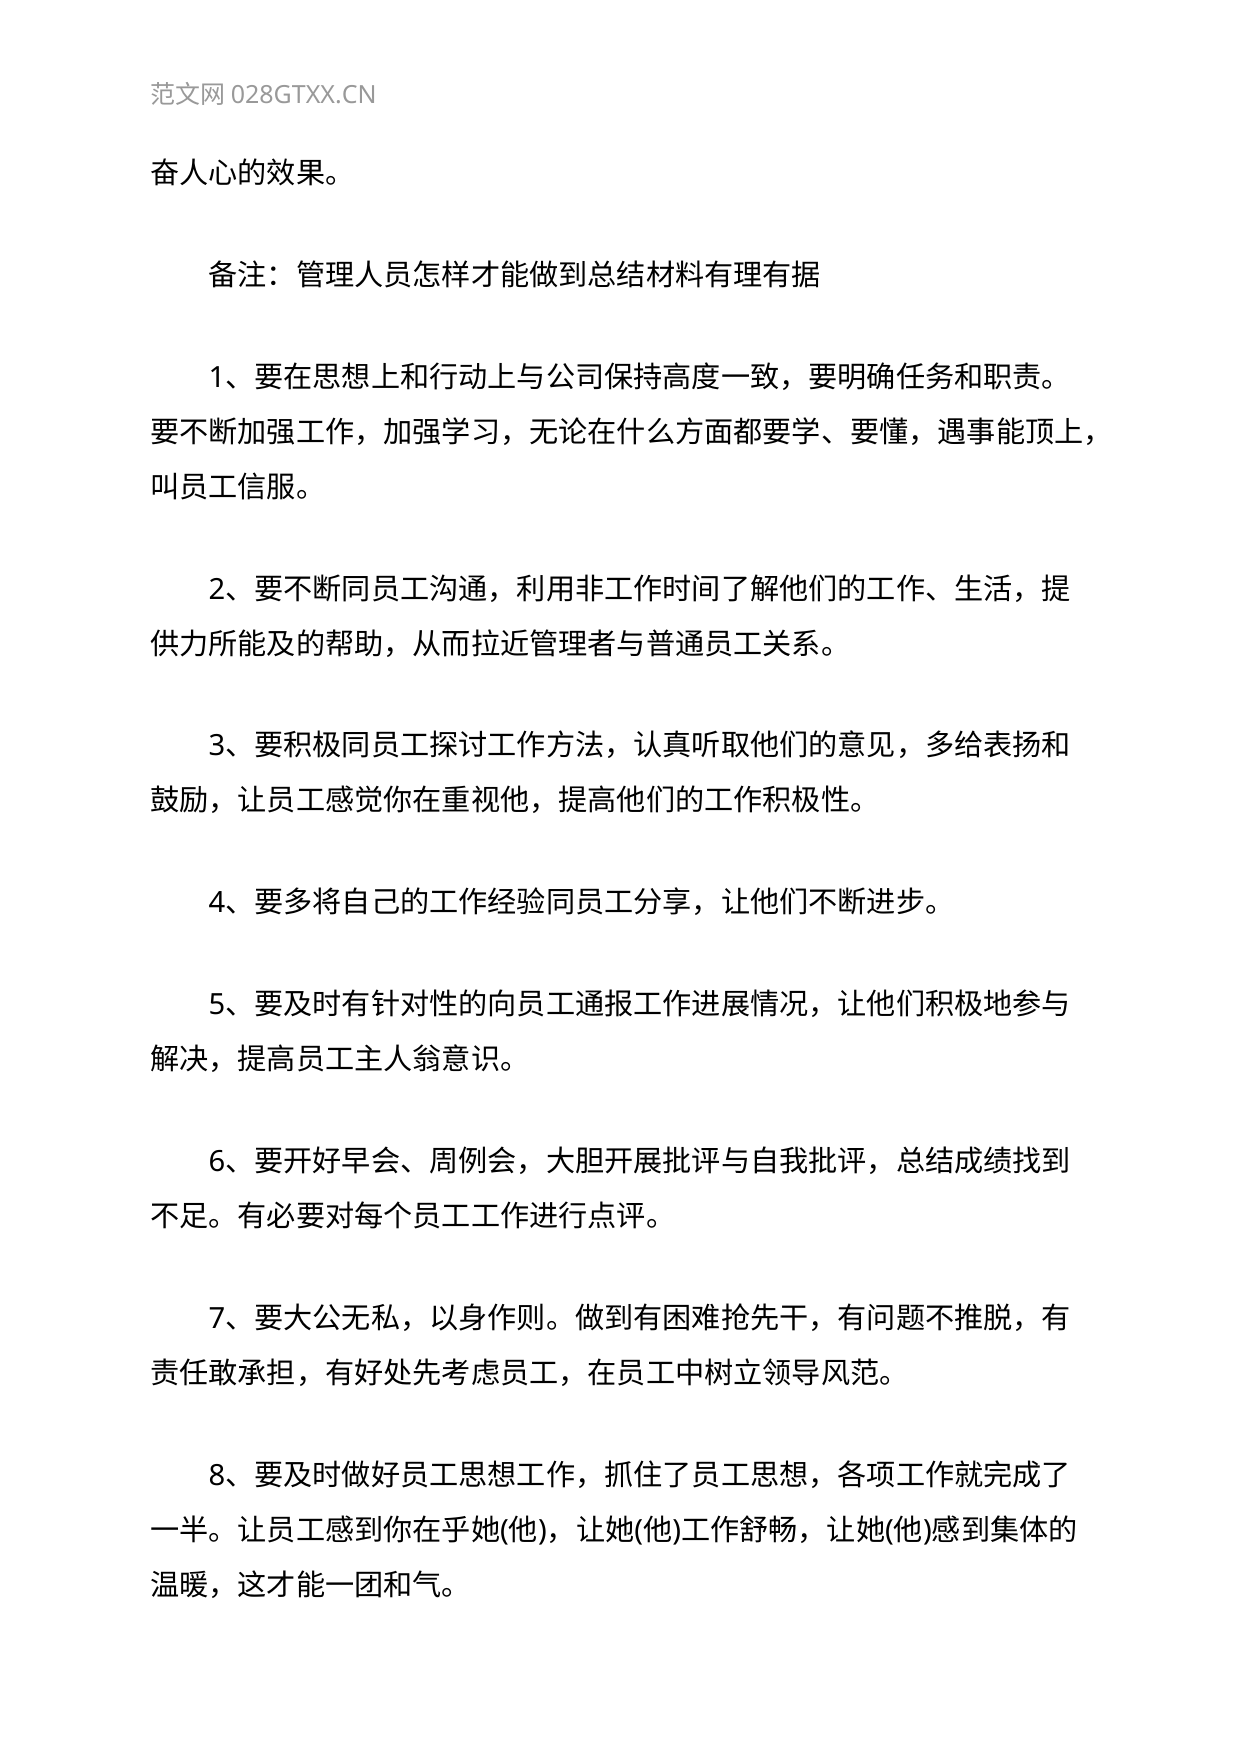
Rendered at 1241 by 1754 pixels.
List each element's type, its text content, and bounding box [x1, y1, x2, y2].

text 5、要及时有针对性的向员工通报工作进展情况，让他们积极地参与解决，提高员工主人翁意识。 [150, 981, 1090, 1078]
text 2、要不断同员工沟通，利用非工作时间了解他们的工作、生活，提供力所能及的帮助，从而拉近管理者与普通员工关系。 [150, 565, 1090, 662]
text 4、要多将自己的工作经验同员工分享，让他们不断进步。 [150, 879, 1090, 921]
text 3、要积极同员工探讨工作方法，认真听取他们的意见，多给表扬和鼓励，让员工感觉你在重视他，提高他们的工作积极性。 [150, 722, 1090, 819]
text 1、要在思想上和行动上与公司保持高度一致，要明确任务和职责。要不断加强工作，加强学习，无论在什么方面都要学、要懂，遇事能顶上，叫员工信服。 [150, 353, 1090, 506]
text 7、要大公无私，以身作则。做到有困难抢先干，有问题不推脱，有责任敢承担，有好处先考虑员工，在员工中树立领导风范。 [150, 1294, 1090, 1392]
text 6、要开好早会、周例会，大胆开展批评与自我批评，总结成绩找到不足。有必要对每个员工工作进行点评。 [150, 1137, 1090, 1235]
text 备注：管理人员怎样才能做到总结材料有理有据 [150, 252, 1090, 294]
text 8、要及时做好员工思想工作，抓住了员工思想，各项工作就完成了一半。让员工感到你在乎她(他)，让她(他)工作舒畅，让她(他)感到集体的温暖，这才能一团和气。 [150, 1451, 1090, 1603]
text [150, 150, 1090, 192]
